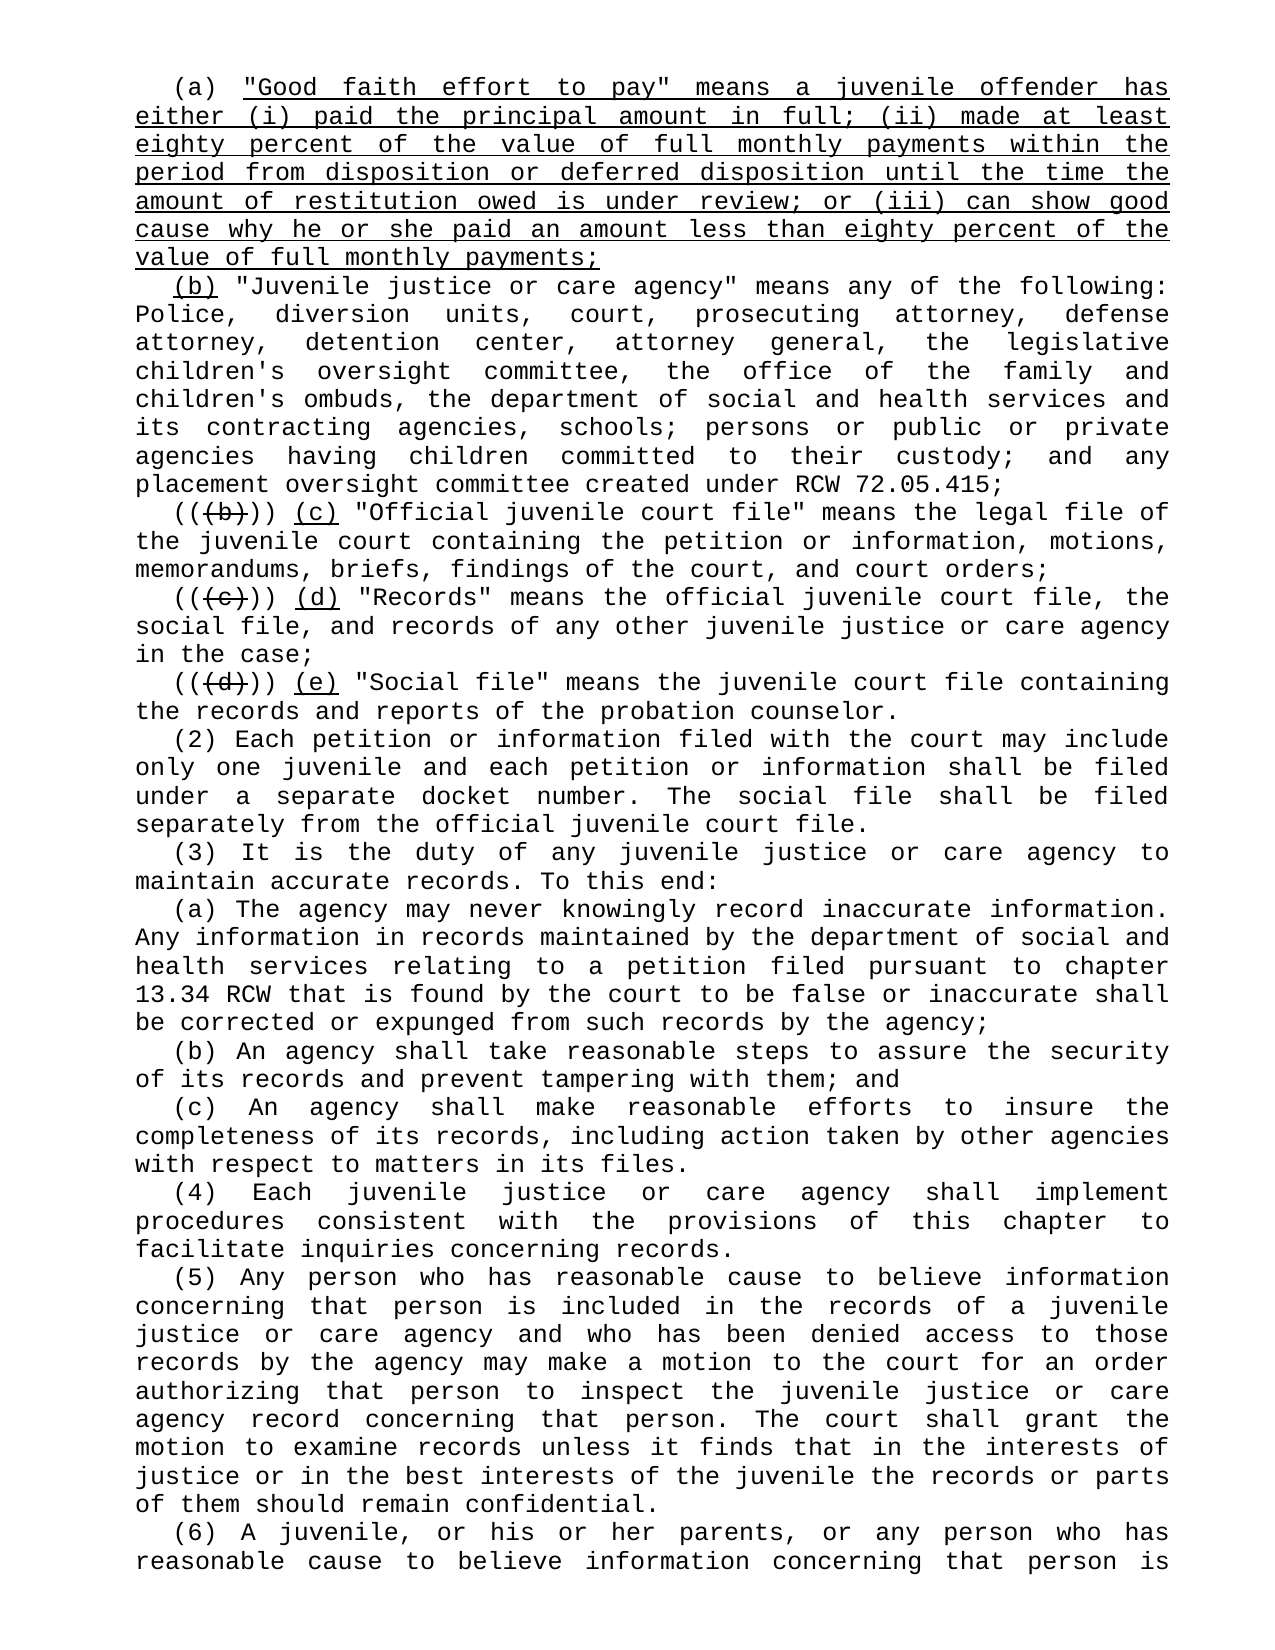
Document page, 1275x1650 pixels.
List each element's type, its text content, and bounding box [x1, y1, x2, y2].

text (((c))) (d) "Records" means the official juvenile court file, the social file, and records of any other juvenile justice or care agency in the case; [135, 585, 1170, 670]
text (a) "Good faith effort to pay" means a juvenile offender has either (i) paid the principal amount in full; (ii) made at least eighty percent of the value of full monthly payments within the period from disposition or deferred disposition until the time the amount of restitution owed is under review; or (iii) can show good cause why he or she paid an amount less than eighty percent of the value of full monthly payments; [135, 185, 1170, 211]
text (a) "Good faith effort to pay" means a juvenile offender has either (i) paid the principal amount in full; (ii) made at least eighty percent of the value of full monthly payments within the period from disposition or deferred disposition until the time the amount of restitution owed is under review; or (iii) can show good cause why he or she paid an amount less than eighty percent of the value of full monthly payments; [135, 213, 1170, 240]
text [135, 1520, 1170, 1577]
text (b) "Juvenile justice or care agency" means any of the following: Police, diversion units, court, prosecuting attorney, defense attorney, detention center, attorney general, the legislative children's oversight committee, the office of the family and children's ombuds, the department of social and health services and its contracting agencies, schools; persons or public or private agencies having children committed to their custody; and any placement oversight committee created under RCW 72.05.415; [135, 273, 1170, 500]
text (((b))) (c) "Official juvenile court file" means the legal file of the juvenile court containing the petition or information, motions, memorandums, briefs, findings of the court, and court orders; [135, 500, 1170, 585]
text (a) "Good faith effort to pay" means a juvenile offender has either (i) paid the principal amount in full; (ii) made at least eighty percent of the value of full monthly payments within the period from disposition or deferred disposition until the time the amount of restitution owed is under review; or (iii) can show good cause why he or she paid an amount less than eighty percent of the value of full monthly payments; [135, 156, 1170, 183]
text (5) Any person who has reasonable cause to believe information concerning that person is included in the records of a juvenile justice or care agency and who has been denied access to those records by the agency may make a motion to the court for an order authorizing that person to inspect the juvenile justice or care agency record concerning that person. The court shall grant the motion to examine records unless it finds that in the interests of justice or in the best interests of the juvenile the records or parts of them should remain confidential. [135, 1265, 1170, 1520]
text (a) The agency may never knowingly record inaccurate information. Any information in records maintained by the department of social and health services relating to a petition filed pursuant to chapter 13.34 RCW that is found by the court to be false or inaccurate shall be corrected or expunged from such records by the agency; [135, 897, 1170, 1038]
text (4) Each juvenile justice or care agency shall implement procedures consistent with the provisions of this chapter to facilitate inquiries concerning records. [135, 1180, 1170, 1265]
text (a) "Good faith effort to pay" means a juvenile offender has either (i) paid the principal amount in full; (ii) made at least eighty percent of the value of full monthly payments within the period from disposition or deferred disposition until the time the amount of restitution owed is under review; or (iii) can show good cause why he or she paid an amount less than eighty percent of the value of full monthly payments; [135, 75, 1170, 126]
text (a) "Good faith effort to pay" means a juvenile offender has either (i) paid the principal amount in full; (ii) made at least eighty percent of the value of full monthly payments within the period from disposition or deferred disposition until the time the amount of restitution owed is under review; or (iii) can show good cause why he or she paid an amount less than eighty percent of the value of full monthly payments; [135, 241, 1170, 273]
text (((d))) (e) "Social file" means the juvenile court file containing the records and reports of the probation counselor. [135, 670, 1170, 727]
text (a) "Good faith effort to pay" means a juvenile offender has either (i) paid the principal amount in full; (ii) made at least eighty percent of the value of full monthly payments within the period from disposition or deferred disposition until the time the amount of restitution owed is under review; or (iii) can show good cause why he or she paid an amount less than eighty percent of the value of full monthly payments; [135, 128, 1170, 155]
text (3) It is the duty of any juvenile justice or care agency to maintain accurate records. To this end: [135, 840, 1170, 897]
text (2) Each petition or information filed with the court may include only one juvenile and each petition or information shall be filed under a separate docket number. The social file shall be filed separately from the official juvenile court file. [135, 727, 1170, 840]
text (b) An agency shall take reasonable steps to assure the security of its records and prevent tampering with them; and [135, 1038, 1170, 1095]
text (c) An agency shall make reasonable efforts to insure the completeness of its records, including action taken by other agencies with respect to matters in its files. [135, 1095, 1170, 1180]
